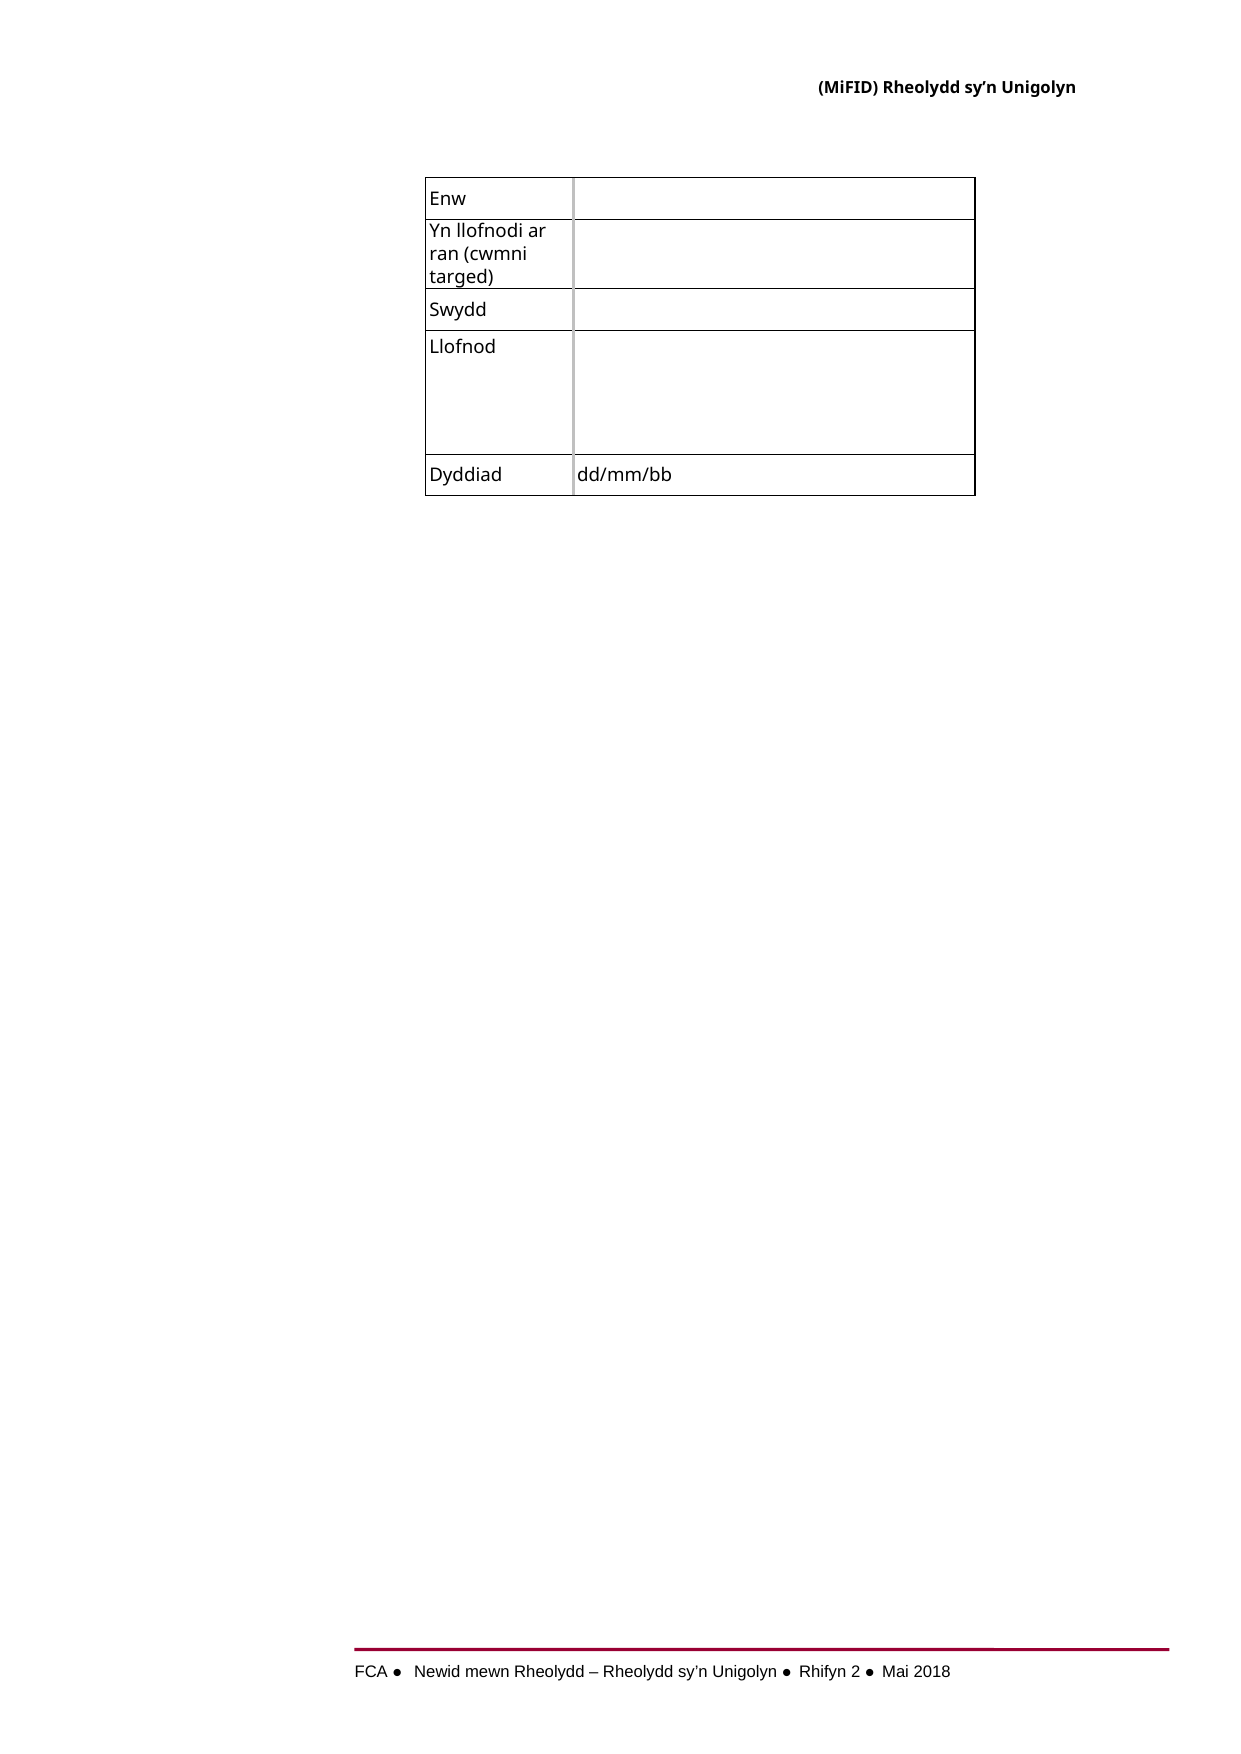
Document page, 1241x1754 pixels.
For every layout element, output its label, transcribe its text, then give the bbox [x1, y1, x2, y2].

table_cell Dyddiad [426, 455, 572, 495]
table_header [575, 178, 974, 218]
table_header Enw [426, 178, 572, 218]
table_cell dd/mm/bb [575, 455, 974, 495]
table_cell [575, 220, 974, 288]
table_cell [575, 331, 974, 454]
table_cell Llofnod [426, 331, 572, 454]
table_cell Yn llofnodi ar ran (cwmni targed) [426, 220, 572, 288]
table_cell [575, 289, 974, 330]
table_cell Swydd [426, 289, 572, 330]
